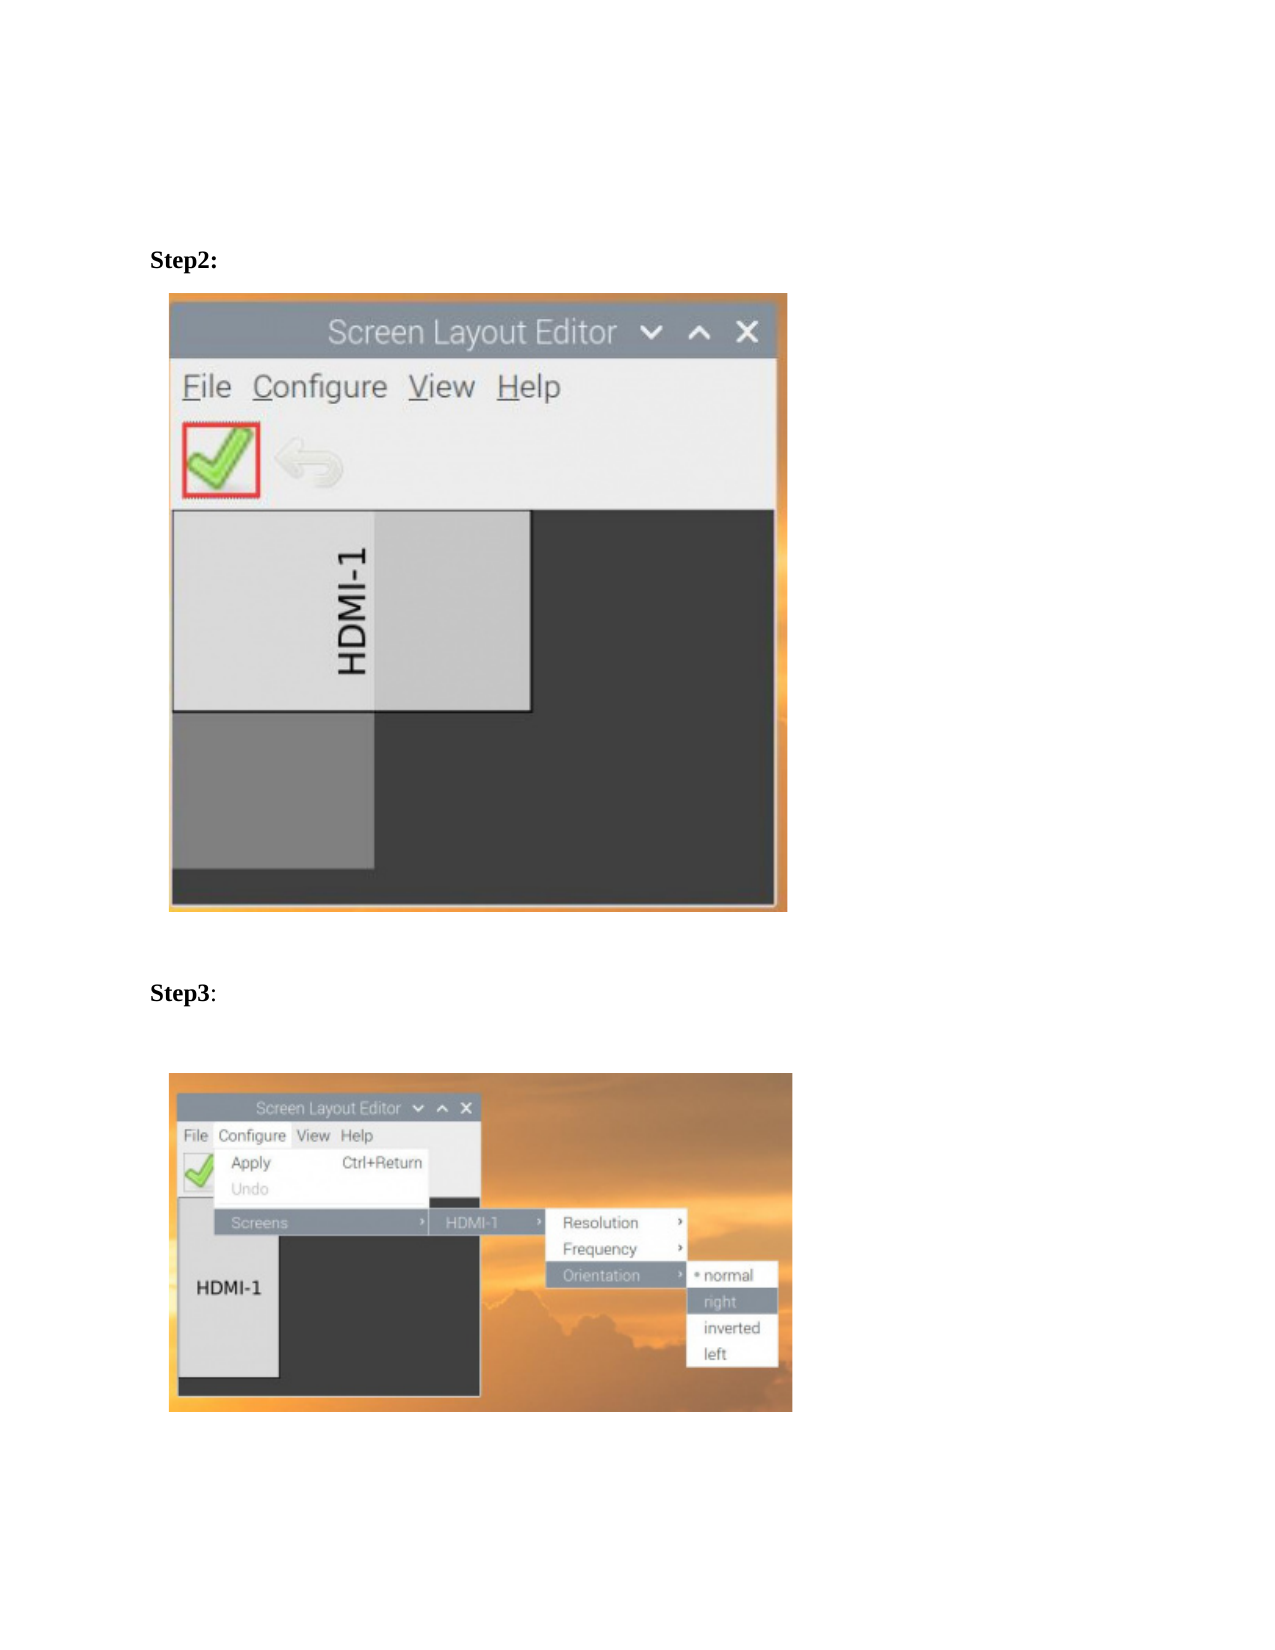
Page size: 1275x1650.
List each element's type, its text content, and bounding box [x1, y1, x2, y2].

text Step3: [150, 978, 1125, 1007]
text Step2: [150, 245, 1125, 274]
